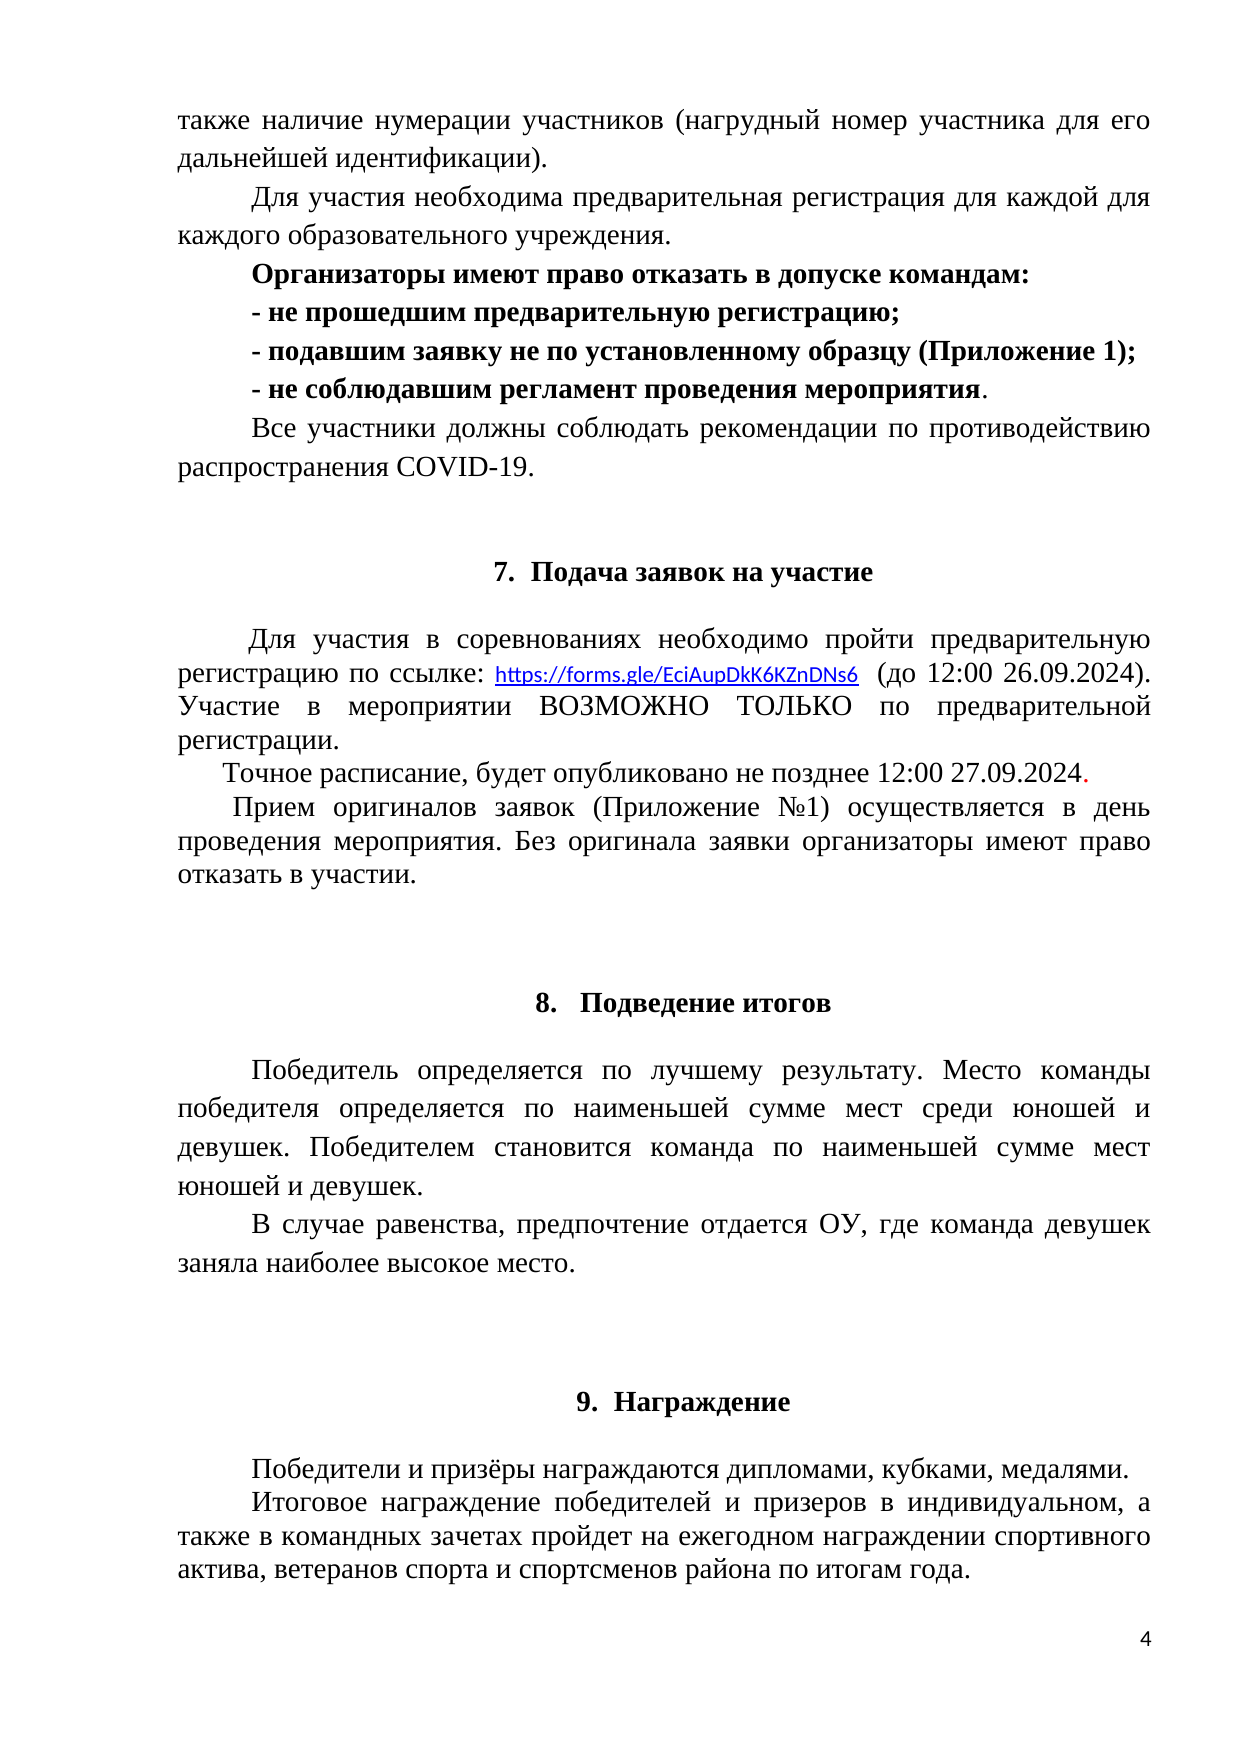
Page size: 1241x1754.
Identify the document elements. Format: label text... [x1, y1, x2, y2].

text Для участия необходима предварительная регистрация для каждой для каждого образовательного учреждения. [177, 179, 1152, 251]
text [177, 102, 1152, 174]
text - не прошедшим предварительную регистрацию; [177, 294, 1152, 328]
text Победители и призёры награждаются дипломами, кубками, медалями. [177, 1451, 1152, 1484]
text Прием оригиналов заявок (Приложение №1) осуществляется в день проведения мероприятия. Без оригинала заявки организаторы имеют право отказать в участии. [177, 789, 1152, 890]
text В случае равенства, предпочтение отдается ОУ, где команда девушек заняла наиболее высокое место. [177, 1206, 1152, 1278]
text Точное расписание, будет опубликовано не позднее 12:00 27.09.2024. [177, 756, 1152, 789]
text Для участия в соревнованиях необходимо пройти предварительную регистрацию по ссылке: https://forms.gle/EciAupDkK6KZnDNs6 (до 12:00 26.09.2024). Участие в мероприятии ВОЗМОЖНО ТОЛЬКО по предварительной регистрации. [177, 621, 1152, 756]
text Итоговое награждение победителей и призеров в индивидуальном, а также в командных зачетах пройдет на ежегодном награждении спортивного актива, ветеранов спорта и спортсменов района по итогам года. [177, 1484, 1152, 1585]
text - подавшим заявку не по установленному образцу (Приложение 1); [177, 333, 1152, 367]
text Победитель определяется по лучшему результату. Место команды победителя определяется по наименьшей сумме мест среди юношей и девушек. Победителем становится команда по наименьшей сумме мест юношей и девушек. [177, 1052, 1152, 1201]
list Подача заявок на участие [215, 554, 1152, 588]
text Организаторы имеют право отказать в допуске командам: [177, 256, 1152, 289]
text Все участники должны соблюдать рекомендации по противодействию распространения COVID-19. [177, 410, 1152, 482]
list Подведение итогов [215, 985, 1152, 1018]
text - не соблюдавшим регламент проведения мероприятия. [177, 372, 1152, 405]
list Награждение [215, 1384, 1152, 1417]
